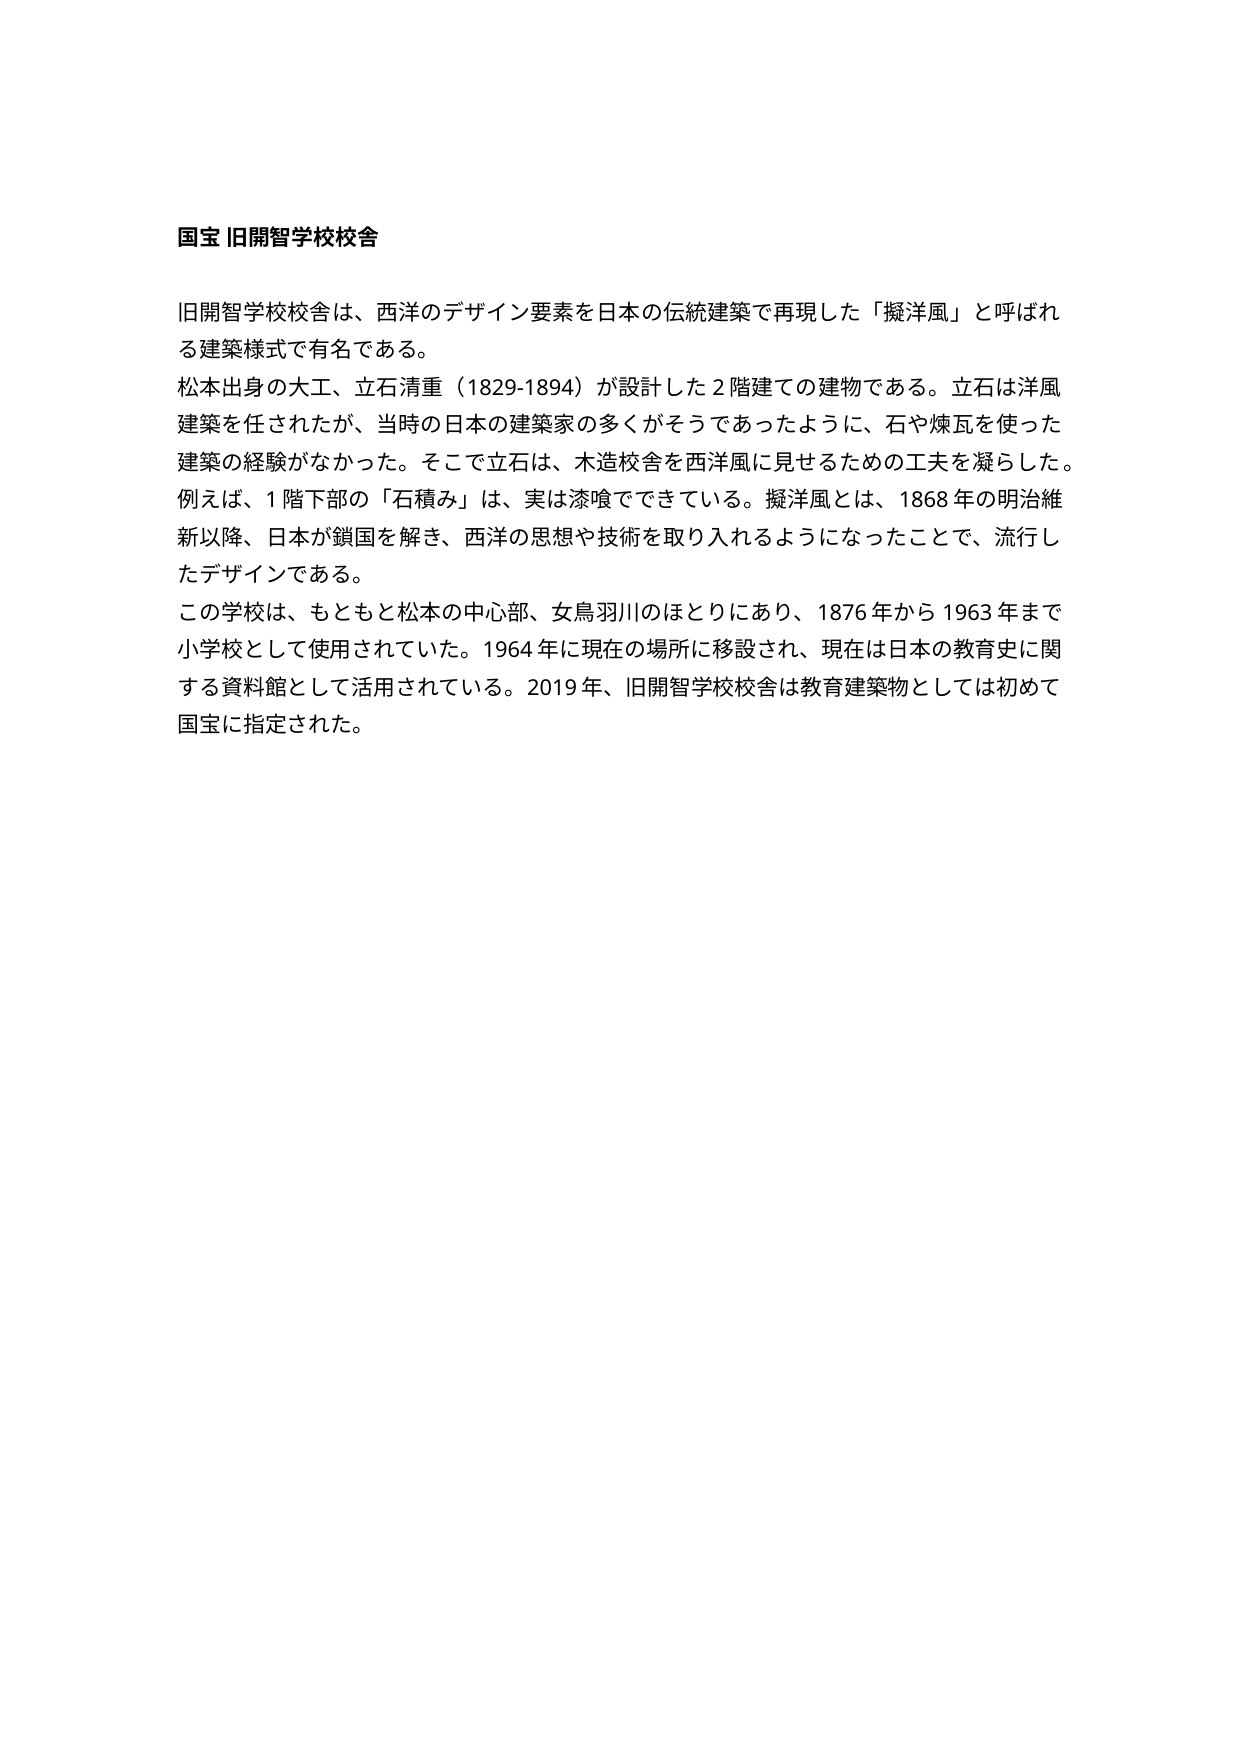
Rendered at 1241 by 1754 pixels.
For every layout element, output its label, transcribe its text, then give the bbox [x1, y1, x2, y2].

text 国宝 旧開智学校校舎 [177, 217, 1063, 254]
text 旧開智学校校舎は、西洋のデザイン要素を日本の伝統建築で再現した「擬洋風」と呼ばれる建築様式で有名である。 [177, 292, 1063, 367]
text この学校は、もともと松本の中心部、女鳥羽川のほとりにあり、1876年から1963年まで小学校として使用されていた。1964年に現在の場所に移設され、現在は日本の教育史に関する資料館として活用されている。2019年、旧開智学校校舎は教育建築物としては初めて国宝に指定された。 [177, 592, 1063, 742]
text 松本出身の大工、立石清重（1829-1894）が設計した2階建ての建物である。立石は洋風建築を任されたが、当時の日本の建築家の多くがそうであったように、石や煉瓦を使った建築の経験がなかった。そこで立石は、木造校舎を西洋風に見せるための工夫を凝らした。例えば、1階下部の「石積み」は、実は漆喰でできている。擬洋風とは、1868年の明治維新以降、日本が鎖国を解き、西洋の思想や技術を取り入れるようになったことで、流行したデザインである。 [177, 367, 1063, 592]
